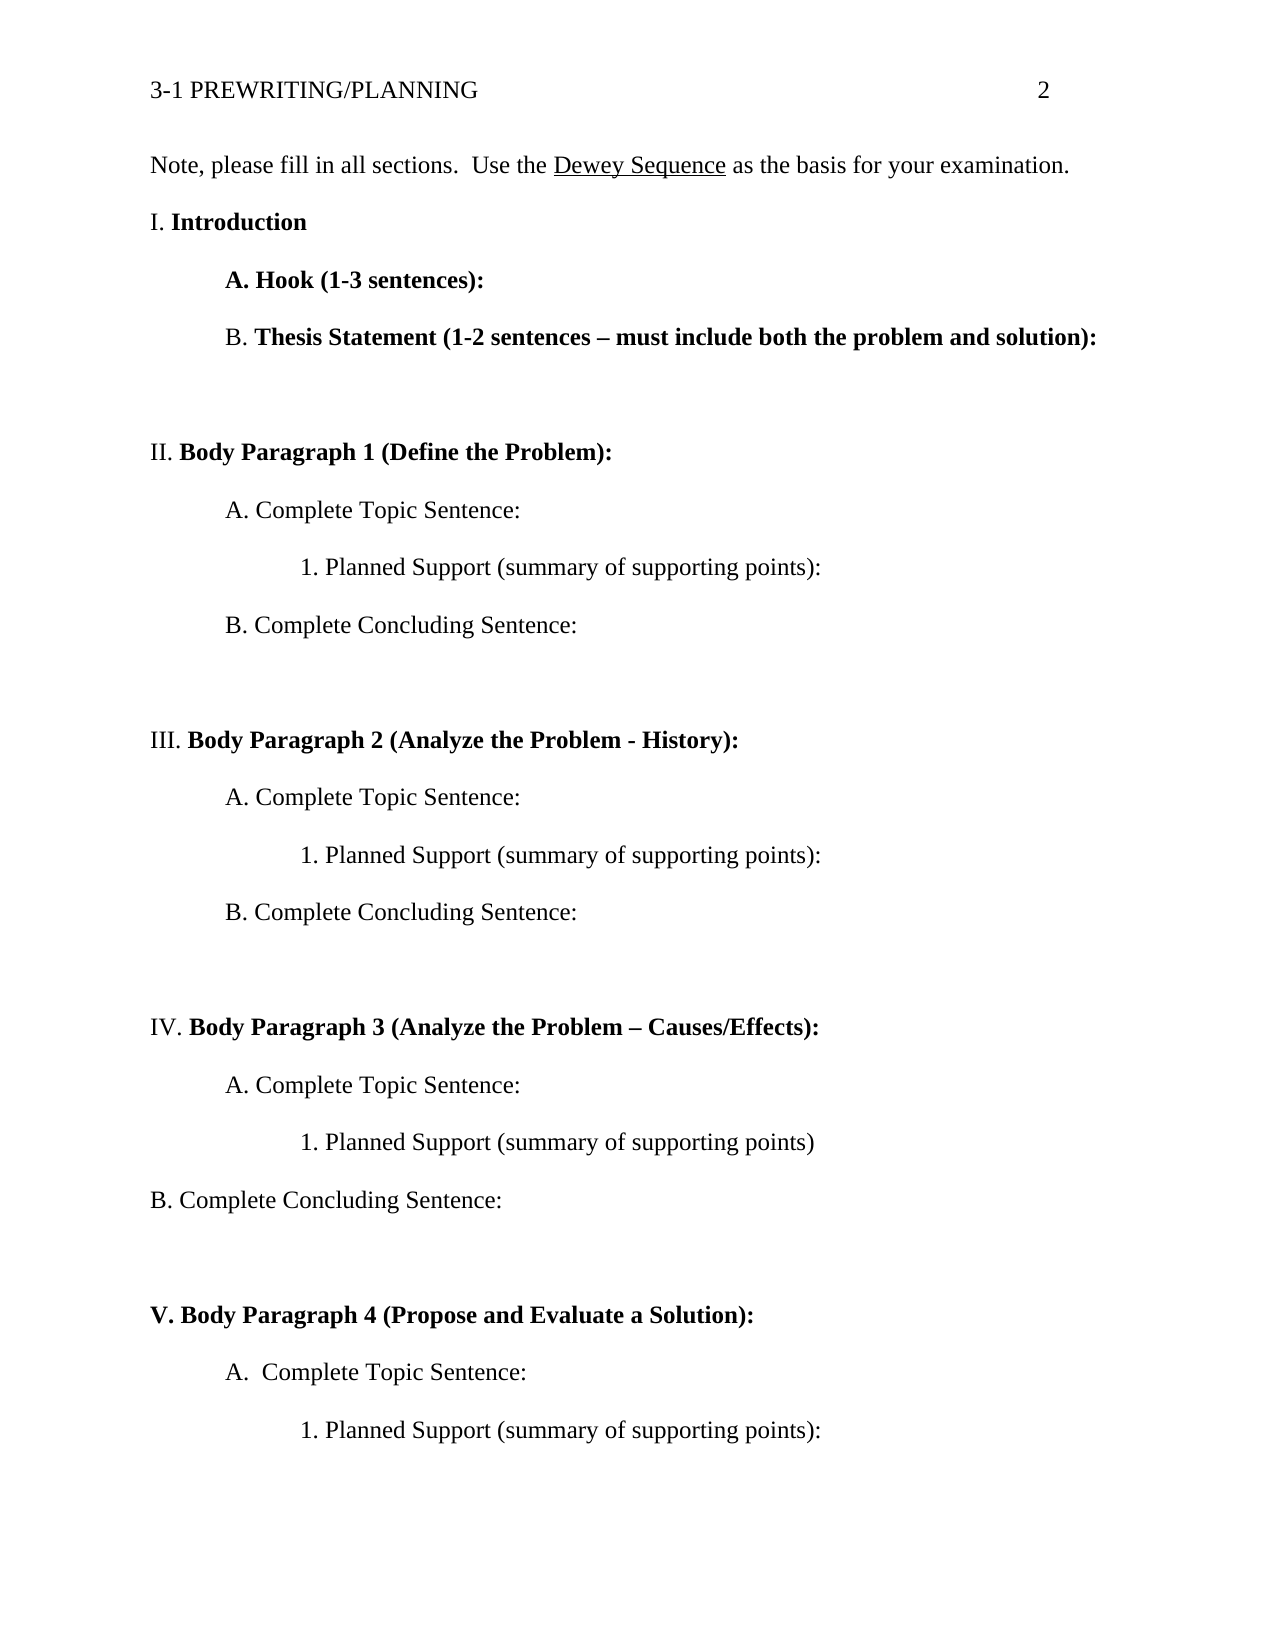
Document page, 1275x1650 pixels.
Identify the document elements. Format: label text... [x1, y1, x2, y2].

text 1. Planned Support (summary of supporting points): [150, 840, 1125, 869]
text B. Thesis Statement (1-2 sentences – must include both the problem and solution): [150, 322, 1125, 351]
text B. Complete Concluding Sentence: [150, 897, 1125, 926]
text 1. Planned Support (summary of supporting points): [150, 1415, 1125, 1444]
text A. Complete Topic Sentence: [150, 1070, 1125, 1099]
text A. Complete Topic Sentence: [150, 495, 1125, 524]
text B. Complete Concluding Sentence: [150, 1185, 1125, 1214]
text A. Complete Topic Sentence: [150, 1357, 1125, 1386]
text A. Complete Topic Sentence: [150, 782, 1125, 811]
text A. Hook (1-3 sentences): [150, 265, 1125, 294]
text 1. Planned Support (summary of supporting points) [150, 1127, 1125, 1156]
text II. Body Paragraph 1 (Define the Problem): [150, 437, 1125, 466]
text III. Body Paragraph 2 (Analyze the Problem - History): [150, 725, 1125, 754]
text B. Complete Concluding Sentence: [150, 610, 1125, 639]
text V. Body Paragraph 4 (Propose and Evaluate a Solution): [150, 1300, 1125, 1329]
text IV. Body Paragraph 3 (Analyze the Problem – Causes/Effects): [150, 1012, 1125, 1041]
text I. Introduction [150, 207, 1125, 236]
text 1. Planned Support (summary of supporting points): [150, 552, 1125, 581]
text Note, please fill in all sections. Use the Dewey Sequence as the basis for your examination. [150, 150, 1125, 179]
